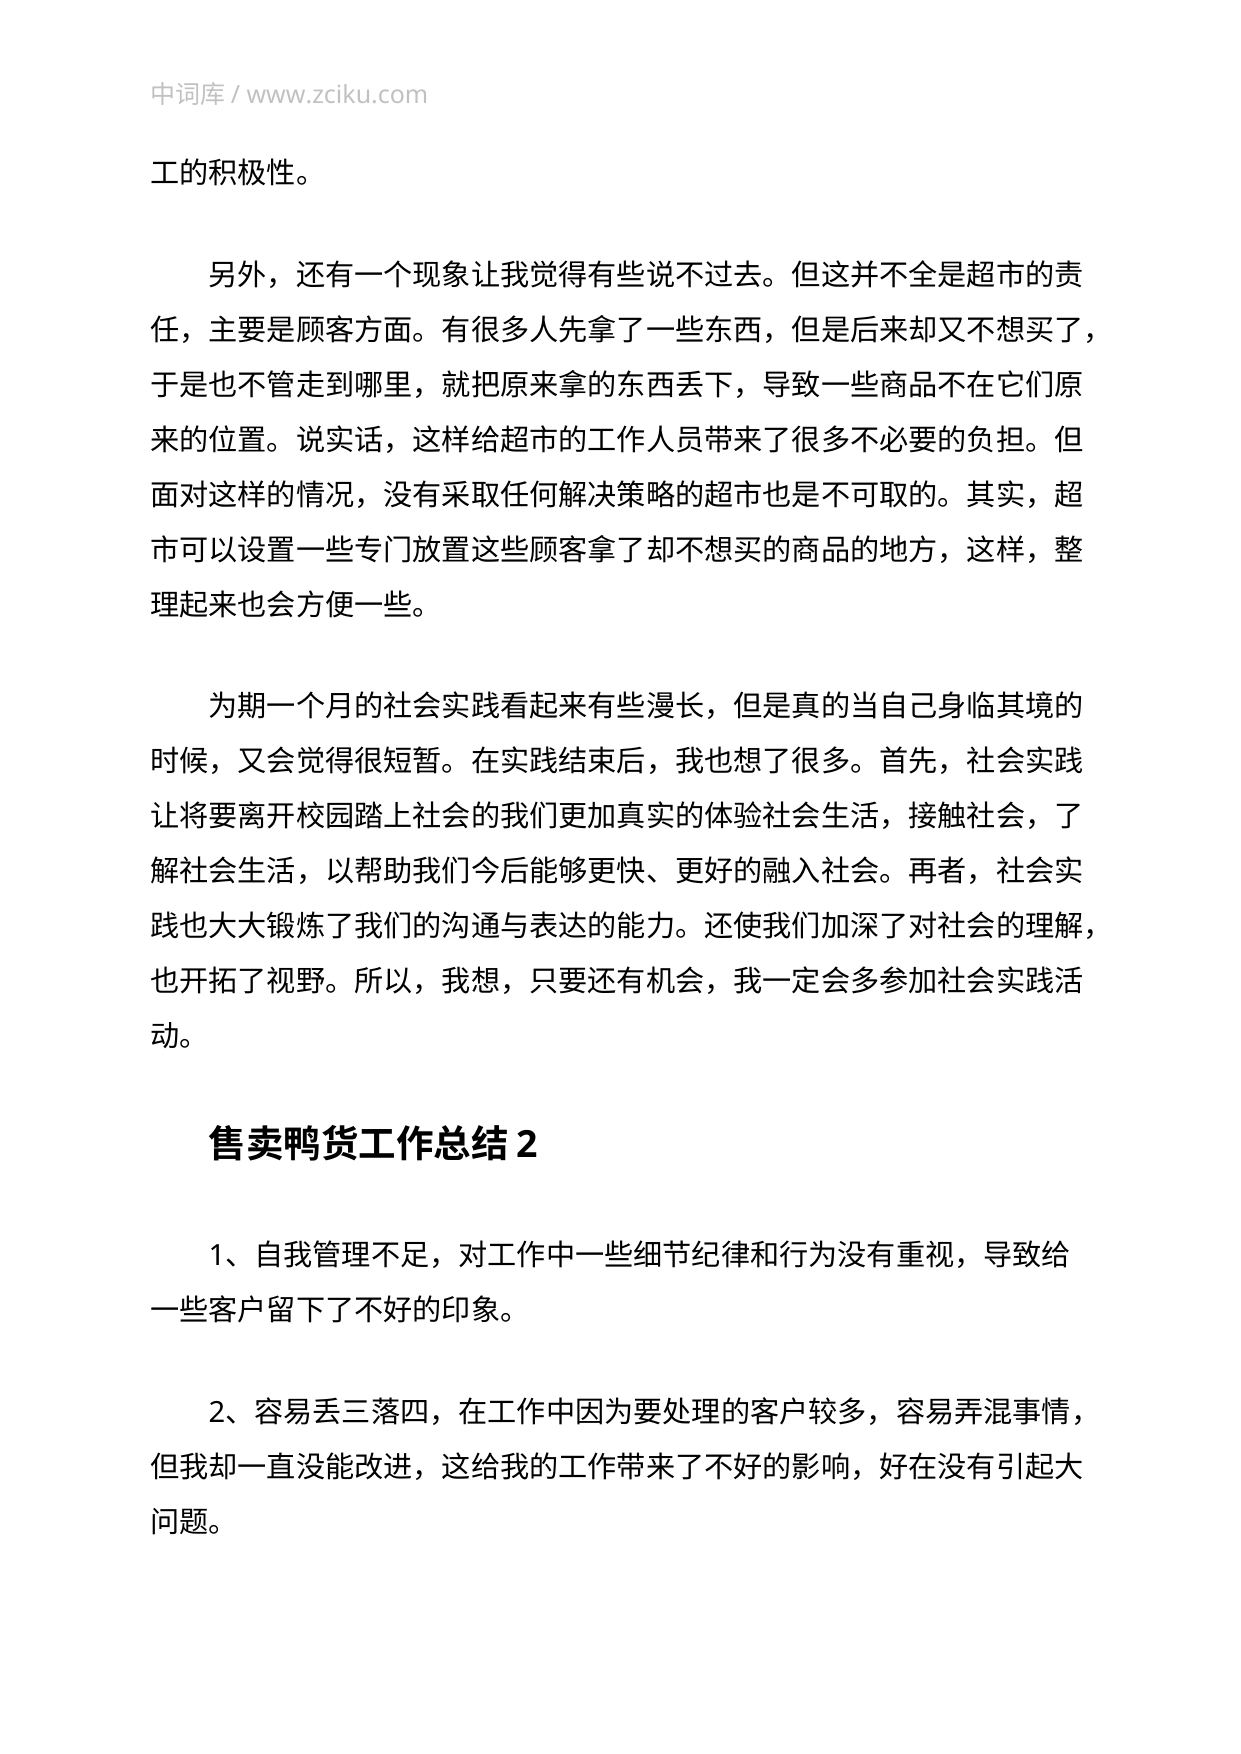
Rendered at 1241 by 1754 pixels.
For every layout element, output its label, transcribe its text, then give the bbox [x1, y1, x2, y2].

text 为期一个月的社会实践看起来有些漫长，但是真的当自己身临其境的时候，又会觉得很短暂。在实践结束后，我也想了很多。首先，社会实践让将要离开校园踏上社会的我们更加真实的体验社会生活，接触社会，了解社会生活，以帮助我们今后能够更快、更好的融入社会。再者，社会实践也大大锻炼了我们的沟通与表达的能力。还使我们加深了对社会的理解，也开拓了视野。所以，我想，只要还有机会，我一定会多参加社会实践活动。 [150, 683, 1090, 1054]
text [150, 150, 1090, 192]
text 售卖鸭货工作总结2 [150, 1114, 1090, 1168]
text 2、容易丢三落四，在工作中因为要处理的客户较多，容易弄混事情，但我却一直没能改进，这给我的工作带来了不好的影响，好在没有引起大问题。 [150, 1388, 1090, 1541]
text 1、自我管理不足，对工作中一些细节纪律和行为没有重视，导致给一些客户留下了不好的印象。 [150, 1232, 1090, 1329]
text 另外，还有一个现象让我觉得有些说不过去。但这并不全是超市的责任，主要是顾客方面。有很多人先拿了一些东西，但是后来却又不想买了，于是也不管走到哪里，就把原来拿的东西丢下，导致一些商品不在它们原来的位置。说实话，这样给超市的工作人员带来了很多不必要的负担。但面对这样的情况，没有采取任何解决策略的超市也是不可取的。其实，超市可以设置一些专门放置这些顾客拿了却不想买的商品的地方，这样，整理起来也会方便一些。 [150, 252, 1090, 623]
